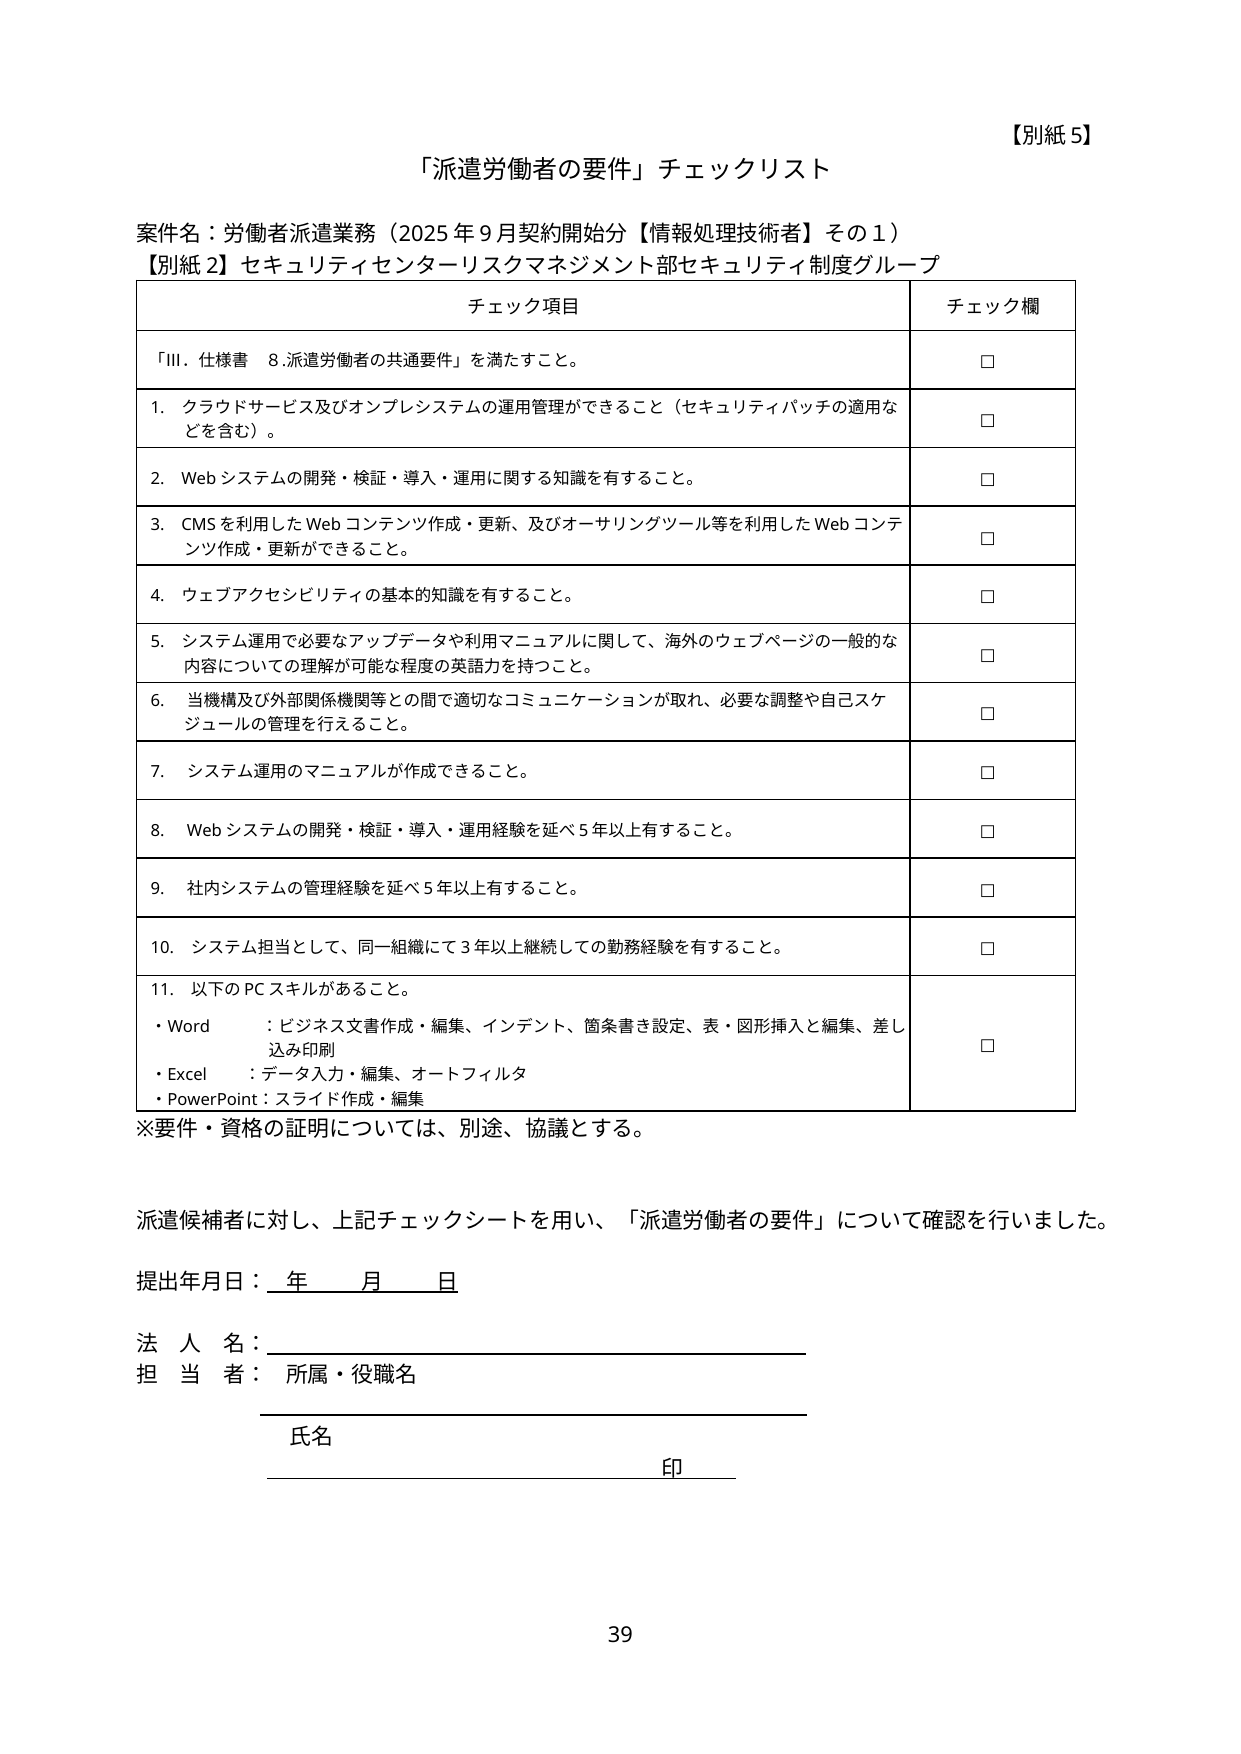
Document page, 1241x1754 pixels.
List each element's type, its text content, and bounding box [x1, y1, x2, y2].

text 印 [136, 1451, 1104, 1482]
table_cell □ [911, 390, 1075, 447]
table_cell 6. 当機構及び外部関係機関等との間で適切なコミュニケーションが取れ、必要な調整や自己スケジュールの管理を⾏えること。 [137, 683, 909, 740]
table_cell □ [911, 624, 1075, 681]
text 案件名：労働者派遣業務（2025年9月契約開始分【情報処理技術者】その１） [136, 216, 1104, 248]
table_cell 8. Webシステムの開発・検証・導入・運用経験を延べ5年以上有すること。 [137, 800, 909, 857]
table_cell □ [911, 448, 1075, 505]
table_cell 11. 以下のPCスキルがあること。 ・Word ：ビジネス文書作成・編集、インデント、箇条書き設定、表・図形挿入と編集、差し込み印刷 ・Excel ：データ入力・編集、オートフィルタ ・PowerPoint：スライド作成・編集 [137, 976, 909, 1110]
text ※要件・資格の証明については、別途、協議とする。 [136, 1111, 1104, 1143]
table_cell □ [911, 742, 1075, 799]
table_cell 「Ⅲ．仕様書 ８.派遣労働者の共通要件」を満たすこと。 [137, 331, 909, 388]
text 【別紙2】セキュリティセンターリスクマネジメント部セキュリティ制度グループ [136, 248, 1104, 279]
text 法 人 名： [136, 1326, 1104, 1357]
text 担 当 者： 所属・役職名 [136, 1357, 1104, 1389]
table_cell 4. ウェブアクセシビリティの基本的知識を有すること。 [137, 566, 909, 623]
table_cell □ [911, 331, 1075, 388]
table_header チェック欄 [911, 281, 1075, 329]
table_cell 7. システム運用のマニュアルが作成できること。 [137, 742, 909, 799]
table_cell □ [911, 566, 1075, 623]
table_cell 2. Webシステムの開発・検証・導入・運用に関する知識を有すること。 [137, 448, 909, 505]
table_cell □ [911, 800, 1075, 857]
table_header チェック項目 [137, 281, 909, 329]
text 「派遣労働者の要件」チェックリスト [136, 150, 1104, 186]
table_cell □ [911, 918, 1075, 974]
table_cell 10. システム担当として、同一組織にて3年以上継続しての勤務経験を有すること。 [137, 918, 909, 974]
table_cell 9. 社内システムの管理経験を延べ5年以上有すること。 [137, 859, 909, 916]
table_cell □ [911, 976, 1075, 1110]
text 【別紙5】 [136, 118, 1104, 150]
table_cell □ [911, 859, 1075, 916]
table_cell □ [911, 683, 1075, 740]
table_cell 3. CMSを利用したWebコンテンツ作成・更新、及びオーサリングツール等を利用したWebコンテンツ作成・更新ができること。 [137, 507, 909, 564]
table_cell 5. システム運用で必要なアップデータや利用マニュアルに関して、海外のウェブページの一般的な内容についての理解が可能な程度の英語力を持つこと。 [137, 624, 909, 681]
table_cell □ [911, 507, 1075, 564]
text 提出年月日： 年 月 日 [136, 1264, 1104, 1296]
text 氏名 [136, 1419, 1104, 1451]
table_cell 1. クラウドサービス及びオンプレシステムの運用管理ができること（セキュリティパッチの適用などを含む）。 [137, 390, 909, 447]
text 派遣候補者に対し、上記チェックシートを用い、「派遣労働者の要件」について確認を行いました。 [136, 1203, 1104, 1234]
